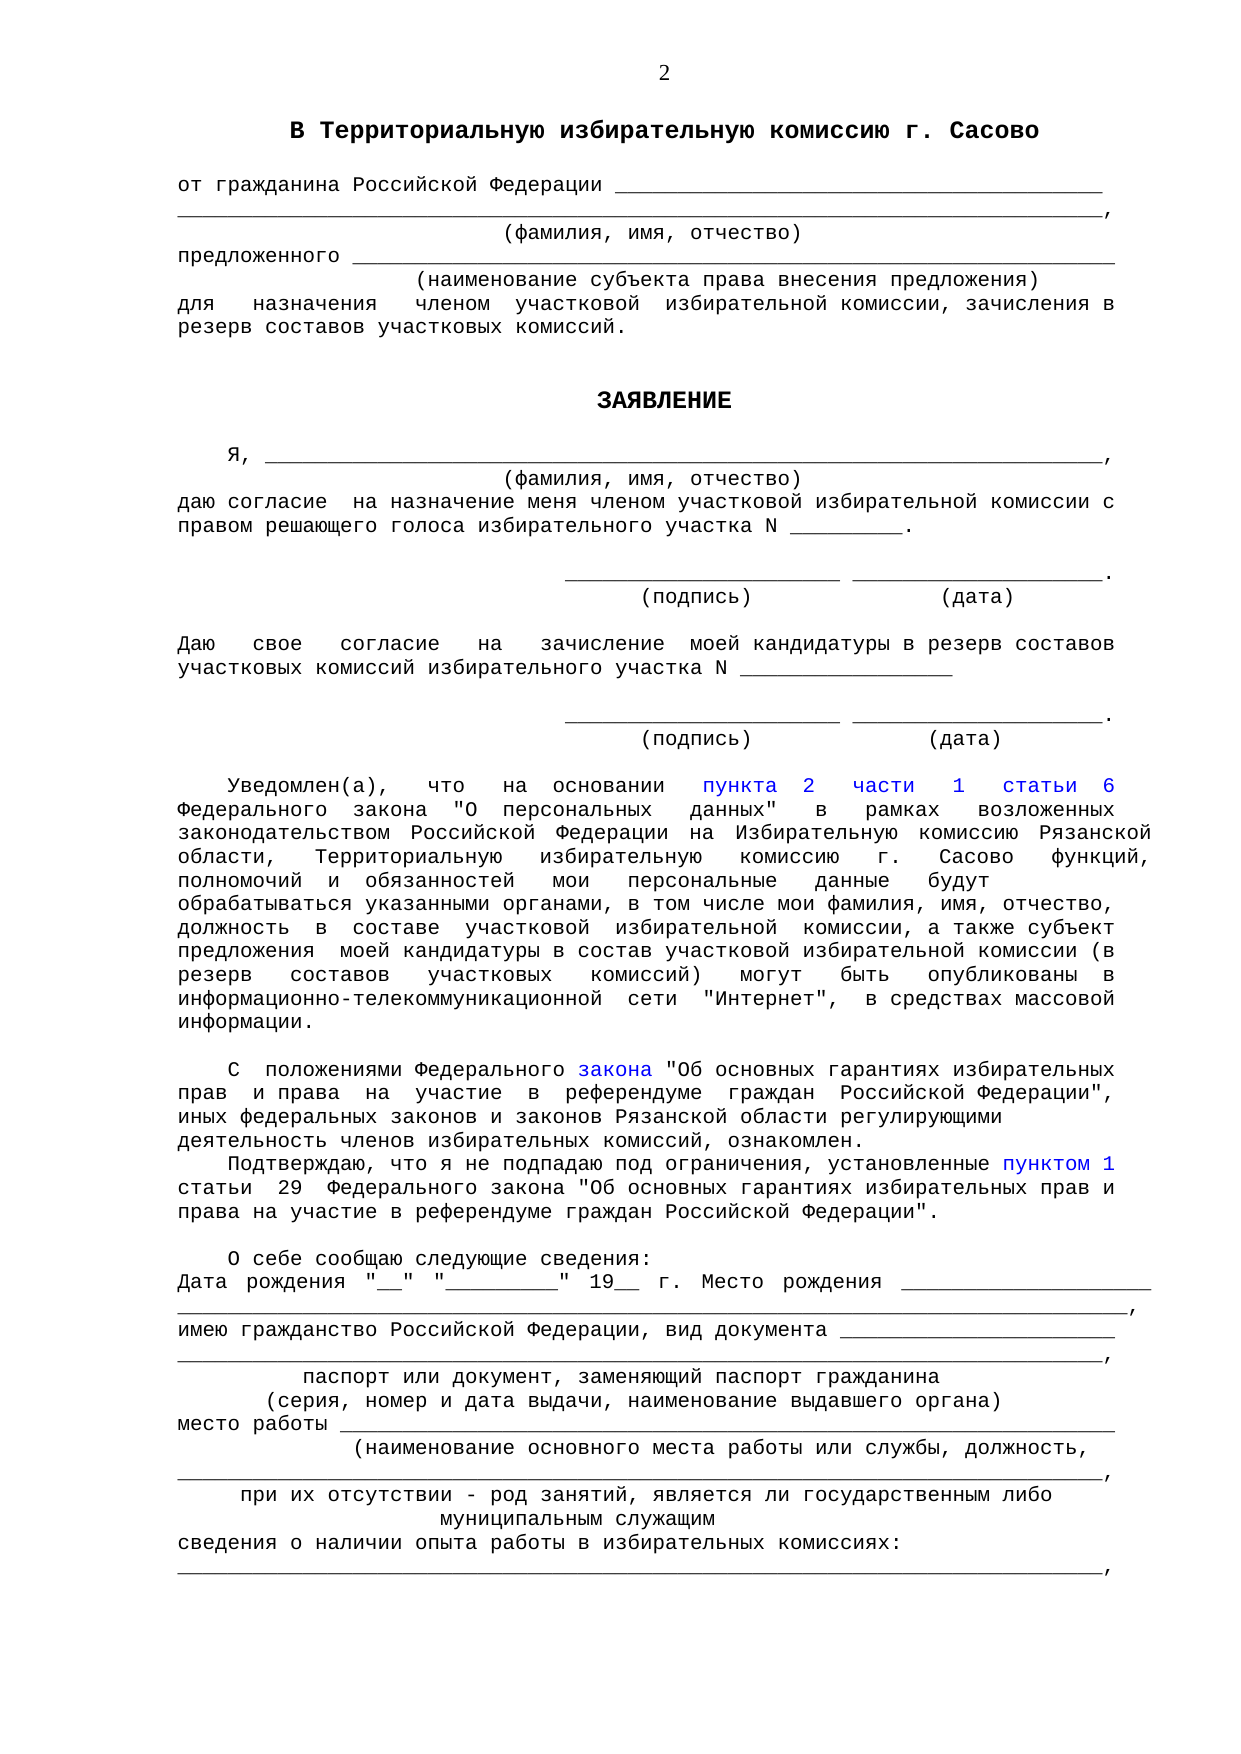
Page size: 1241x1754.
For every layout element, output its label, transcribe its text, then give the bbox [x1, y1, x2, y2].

text даю согласие на назначение меня членом участковой избирательной комиссии с [177, 491, 1152, 515]
text (подпись) (дата) [177, 586, 1152, 609]
text (фамилия, имя, отчество) [177, 468, 1152, 491]
text ______________________ ____________________. [177, 704, 1152, 728]
text Дата рождения "__" "_________" 19__ г. Место рождения ____________________ ____________________________________________________________________________, [177, 1272, 1152, 1319]
text при их отсутствии - род занятий, является ли государственным либо [177, 1484, 1152, 1508]
text от гражданина Российской Федерации _______________________________________ [177, 174, 1152, 198]
text __________________________________________________________________________, [177, 1461, 1152, 1484]
text Я, ___________________________________________________________________, [177, 444, 1152, 468]
text законодательством Российской Федерации на Избирательную комиссию Рязанской области, Территориальную избирательную комиссию г. Сасово функций, полномочий и обязанностей мои персональные данные будут [177, 822, 1152, 893]
text иных федеральных законов и законов Рязанской области регулирующими деятельность членов избирательных комиссий, ознакомлен. [177, 1106, 1152, 1153]
text имею гражданство Российской Федерации, вид документа ______________________ [177, 1319, 1152, 1342]
text О себе сообщаю следующие сведения: [177, 1248, 1152, 1272]
text Подтверждаю, что я не подпадаю под ограничения, установленные пунктом 1 [177, 1153, 1152, 1177]
text обрабатываться указанными органами, в том числе мои фамилия, имя, отчество, [177, 893, 1152, 917]
text права на участие в референдуме граждан Российской Федерации". [177, 1201, 1152, 1224]
text муниципальным служащим [177, 1508, 1152, 1532]
text Уведомлен(а), что на основании пункта 2 части 1 статьи 6 [177, 775, 1152, 799]
text прав и права на участие в референдуме граждан Российской Федерации", [177, 1082, 1152, 1106]
text предложения моей кандидатуры в состав участковой избирательной комиссии (в [177, 941, 1152, 964]
text (фамилия, имя, отчество) [177, 222, 1152, 245]
text (наименование основного места работы или службы, должность, [177, 1437, 1152, 1461]
text __________________________________________________________________________, [177, 1342, 1152, 1366]
text резерв составов участковых комиссий) могут быть опубликованы в [177, 964, 1152, 988]
text информации. [177, 1011, 1152, 1035]
text предложенного _____________________________________________________________ [177, 245, 1152, 269]
text для назначения членом участковой избирательной комиссии, зачисления в [177, 293, 1152, 316]
text статьи 29 Федерального закона "Об основных гарантиях избирательных прав и [177, 1177, 1152, 1201]
text ______________________ ____________________. [177, 562, 1152, 586]
text Даю свое согласие на зачисление моей кандидатуры в резерв составов [177, 633, 1152, 657]
text С положениями Федерального закона "Об основных гарантиях избирательных [177, 1059, 1152, 1082]
text В Территориальную избирательную комиссию г. Сасово [177, 118, 1152, 146]
text (наименование субъекта права внесения предложения) [177, 269, 1152, 293]
text место работы ______________________________________________________________ [177, 1413, 1152, 1437]
text резерв составов участковых комиссий. [177, 316, 1152, 340]
text Федерального закона "О персональных данных" в рамках возложенных [177, 799, 1152, 822]
text ЗАЯВЛЕНИЕ [177, 387, 1152, 416]
text (серия, номер и дата выдачи, наименование выдавшего органа) [177, 1390, 1152, 1413]
text паспорт или документ, заменяющий паспорт гражданина [177, 1366, 1152, 1390]
text правом решающего голоса избирательного участка N _________. [177, 515, 1152, 538]
text участковых комиссий избирательного участка N _________________ [177, 657, 1152, 680]
text информационно-телекоммуникационной сети "Интернет", в средствах массовой [177, 988, 1152, 1011]
text __________________________________________________________________________, [177, 1555, 1152, 1579]
text должность в составе участковой избирательной комиссии, а также субъект [177, 917, 1152, 941]
text (подпись) (дата) [177, 728, 1152, 751]
text __________________________________________________________________________, [177, 198, 1152, 222]
text сведения о наличии опыта работы в избирательных комиссиях: [177, 1532, 1152, 1555]
